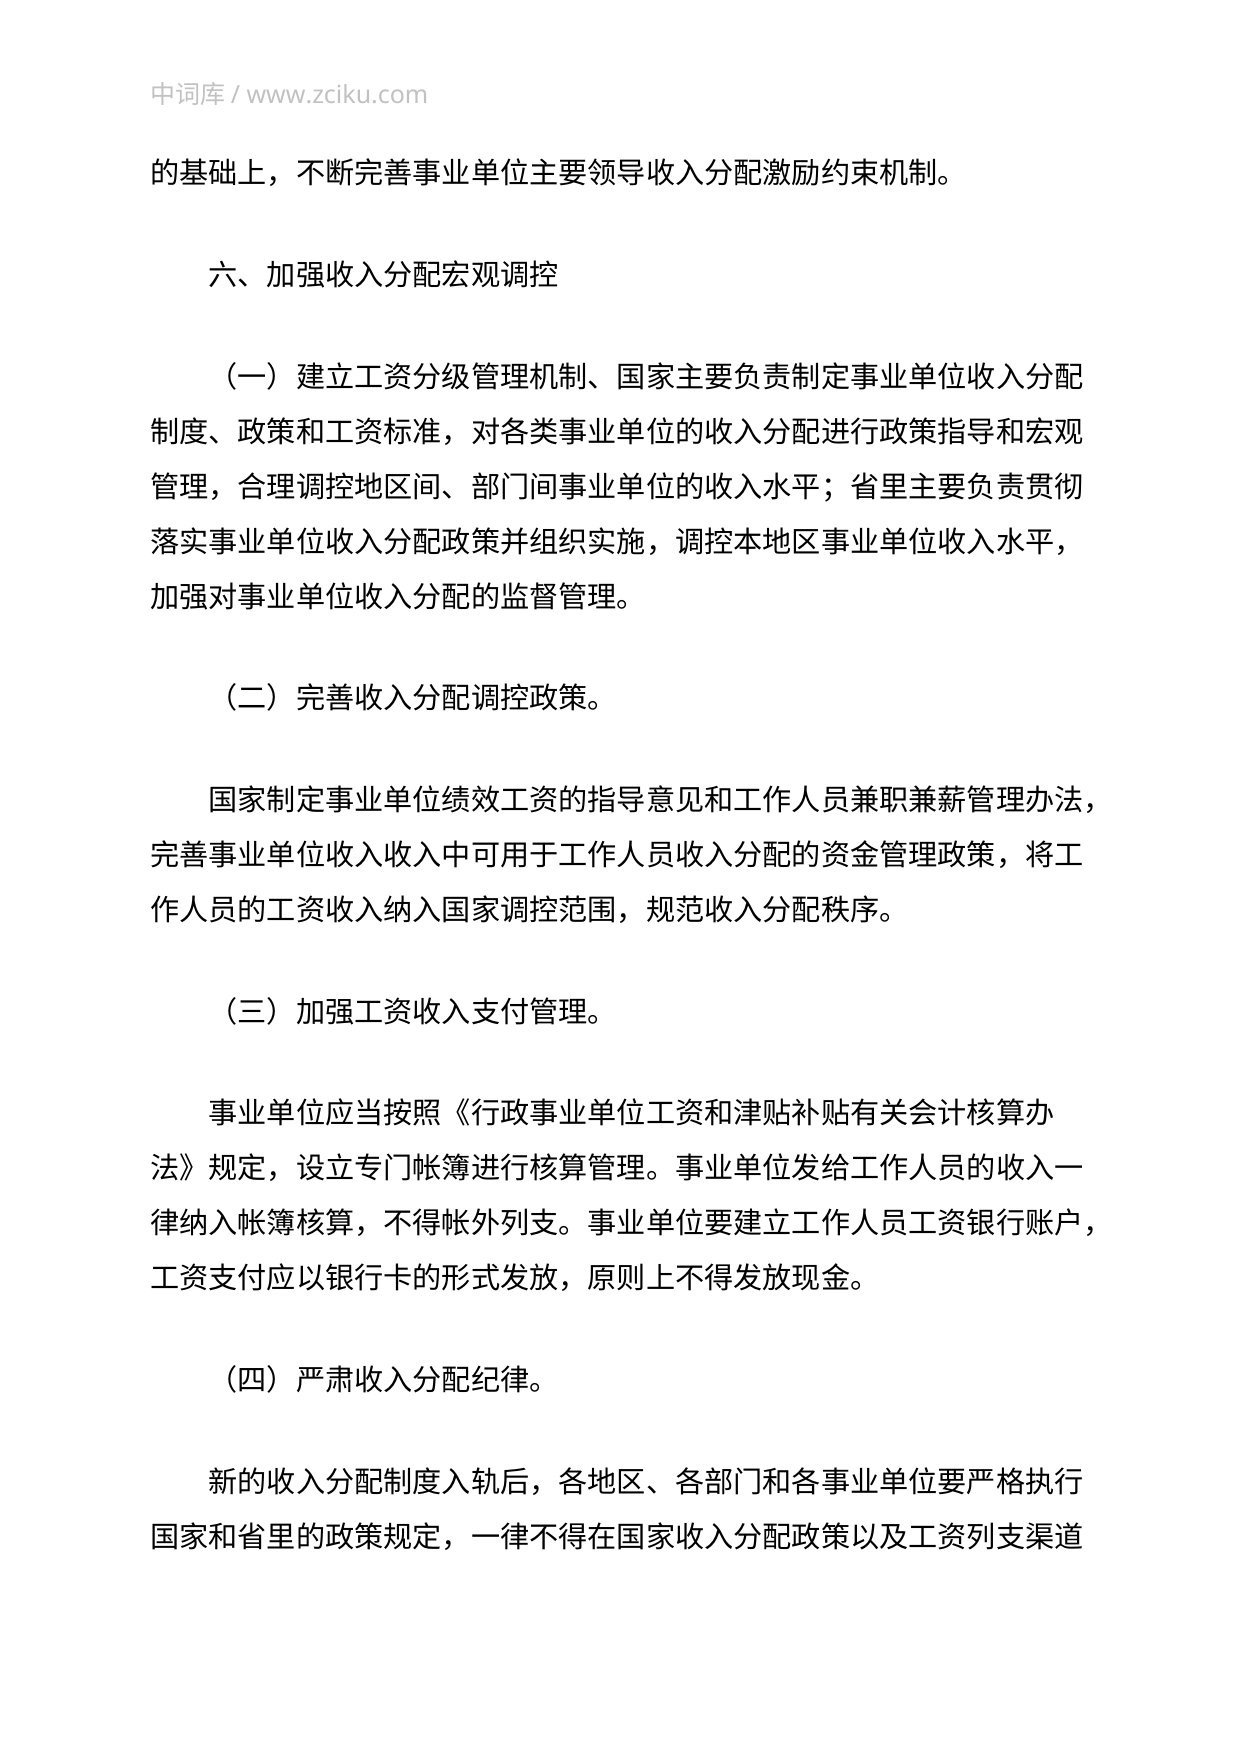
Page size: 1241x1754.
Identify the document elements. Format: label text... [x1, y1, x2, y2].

text 国家制定事业单位绩效工资的指导意见和工作人员兼职兼薪管理办法，完善事业单位收入收入中可用于工作人员收入分配的资金管理政策，将工作人员的工资收入纳入国家调控范围，规范收入分配秩序。 [150, 777, 1090, 929]
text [150, 1458, 1090, 1555]
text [150, 150, 1090, 192]
text 六、加强收入分配宏观调控 [150, 252, 1090, 294]
text （二）完善收入分配调控政策。 [150, 675, 1090, 717]
text （四）严肃收入分配纪律。 [150, 1356, 1090, 1399]
text （一）建立工资分级管理机制、国家主要负责制定事业单位收入分配制度、政策和工资标准，对各类事业单位的收入分配进行政策指导和宏观管理，合理调控地区间、部门间事业单位的收入水平；省里主要负责贯彻落实事业单位收入分配政策并组织实施，调控本地区事业单位收入水平，加强对事业单位收入分配的监督管理。 [150, 353, 1090, 615]
text 事业单位应当按照《行政事业单位工资和津贴补贴有关会计核算办法》规定，设立专门帐簿进行核算管理。事业单位发给工作人员的收入一律纳入帐簿核算，不得帐外列支。事业单位要建立工作人员工资银行账户，工资支付应以银行卡的形式发放，原则上不得发放现金。 [150, 1090, 1090, 1297]
text （三）加强工资收入支付管理。 [150, 988, 1090, 1031]
